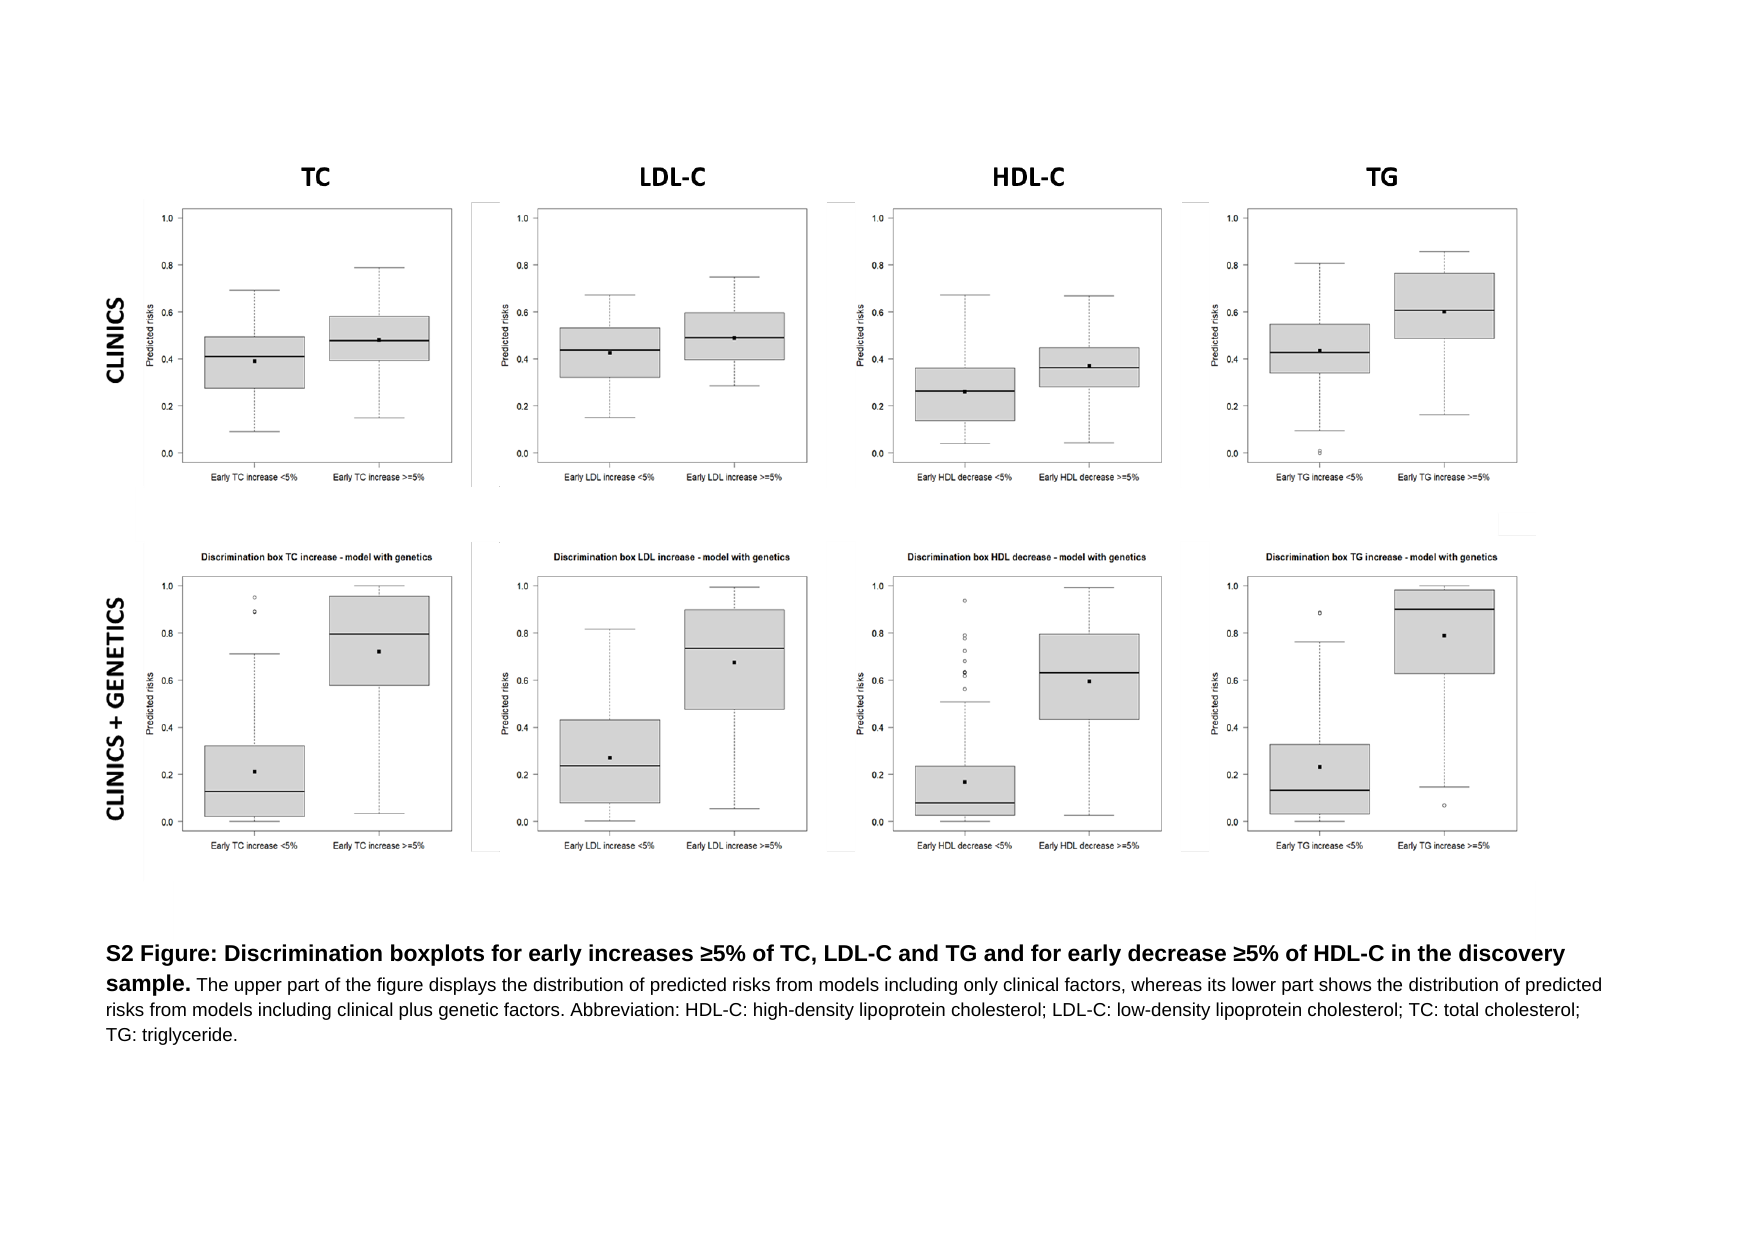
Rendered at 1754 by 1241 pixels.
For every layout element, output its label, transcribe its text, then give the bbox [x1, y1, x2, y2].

text S2 Figure: Discrimination boxplots for early increases ≥5% of TC, LDL-C and TG and for early decrease ≥5% of HDL-C in the discovery sample. The upper part of the figure displays the distribution of predicted risks from models including only clinical factors, whereas its lower part shows the distribution of predicted risks from models including clinical plus genetic factors. Abbreviation: HDL-C: high-density lipoprotein cholesterol; LDL-C: low-density lipoprotein cholesterol; TC: total cholesterol; TG: triglyceride. [106, 939, 1604, 1046]
picture [91, 150, 1536, 940]
